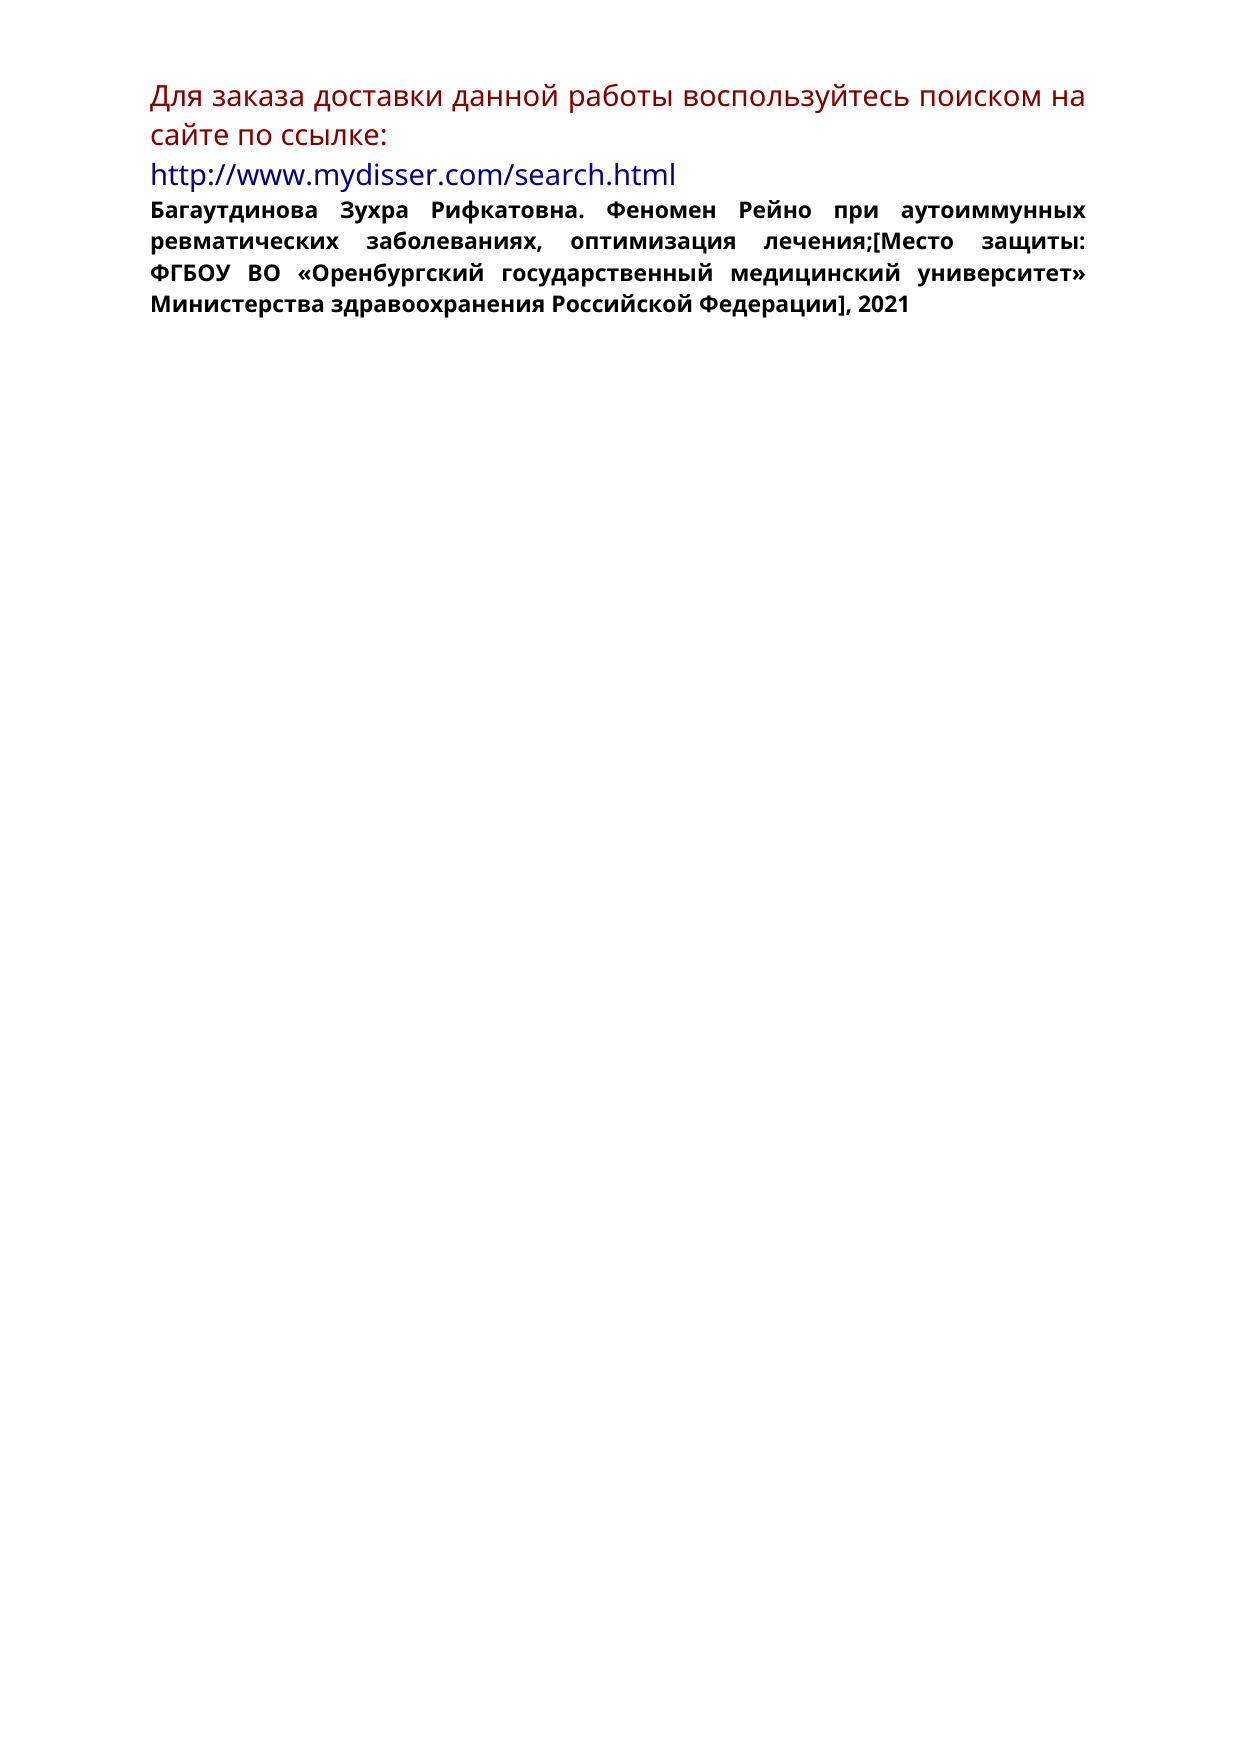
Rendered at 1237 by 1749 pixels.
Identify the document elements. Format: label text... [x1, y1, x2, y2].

text Багаутдинова Зухра Рифкатовна. Феномен Рейно при аутоиммунных ревматических заболеваниях, оптимизация лечения;[Место защиты: ФГБОУ ВО «Оренбургский государственный медицинский университет» Министерства здравоохранения Российской Федерации], 2021 [150, 194, 1086, 319]
